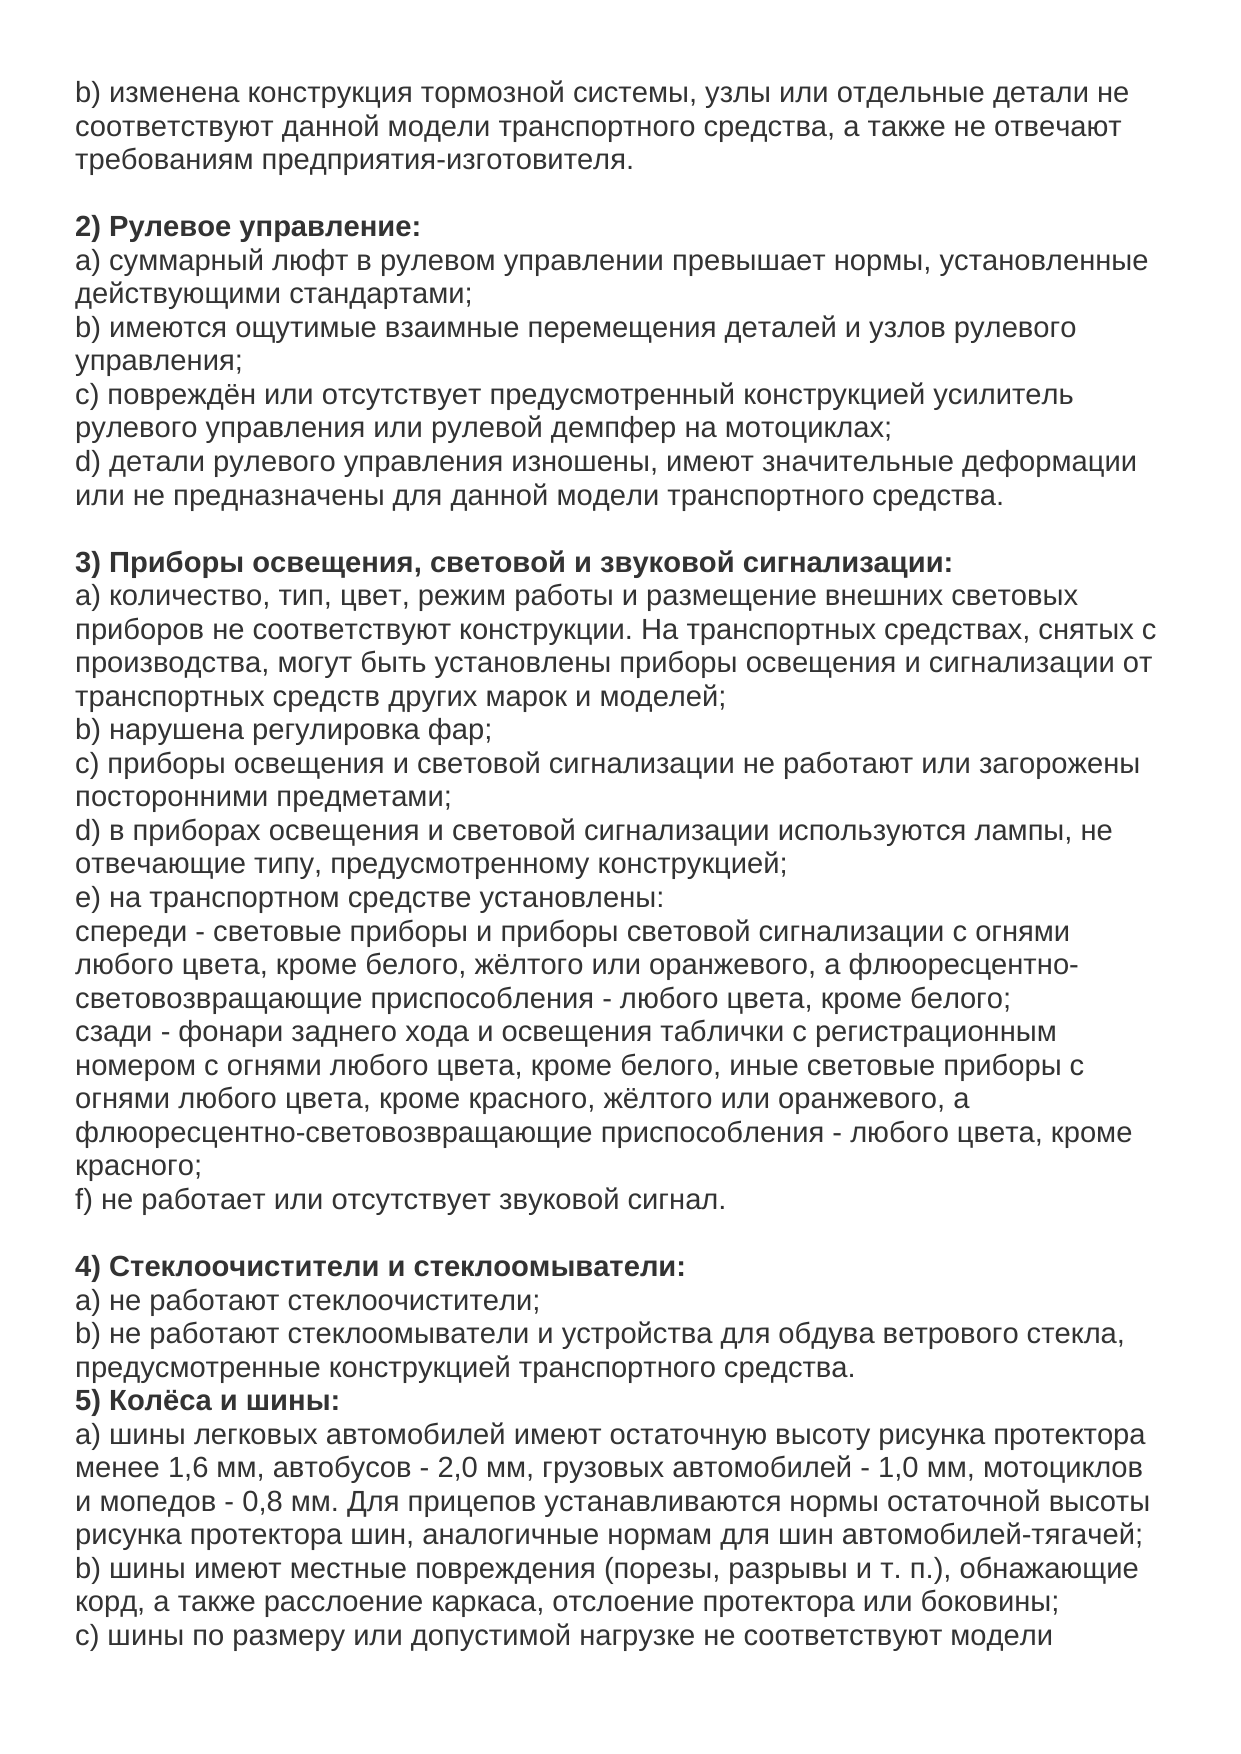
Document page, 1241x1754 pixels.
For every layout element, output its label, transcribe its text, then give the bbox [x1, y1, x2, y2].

text 3) Приборы освещения, световой и звуковой сигнализации: a) количество, тип, цвет, режим работы и размещение внешних световых приборов не соответствуют конструкции. На транспортных средствах, снятых с производства, могут быть установлены приборы освещения и сигнализации от транспортных средств других марок и моделей; b) нарушена регулировка фар; c) приборы освещения и световой сигнализации не работают или загорожены посторонними предметами; d) в приборах освещения и световой сигнализации используются лампы, не отвечающие типу, предусмотренному конструкцией; е) на транспортном средстве установлены: спереди - световые приборы и приборы световой сигнализации с огнями любого цвета, кроме белого, жёлтого или оранжевого, а флюоресцентно-световозвращающие приспособления - любого цвета, кроме белого; сзади - фонари заднего хода и освещения таблички с регистрационным номером с огнями любого цвета, кроме белого, иные световые приборы с огнями любого цвета, кроме красного, жёлтого или оранжевого, а флюоресцентно-световозвращающие приспособления - любого цвета, кроме красного; f) не работает или отсутствует звуковой сигнал. [75, 511, 1165, 1215]
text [75, 1215, 1165, 1651]
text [75, 75, 1165, 176]
text 2) Рулевое управление: a) суммарный люфт в рулевом управлении превышает нормы, установленные действующими стандартами; b) имеются ощутимые взаимные перемещения деталей и узлов рулевого управления; c) повреждён или отсутствует предусмотренный конструкцией усилитель рулевого управления или рулевой демпфер на мотоциклах; d) детали рулевого управления изношены, имеют значительные деформации или не предназначены для данной модели транспортного средства. [75, 176, 1165, 511]
